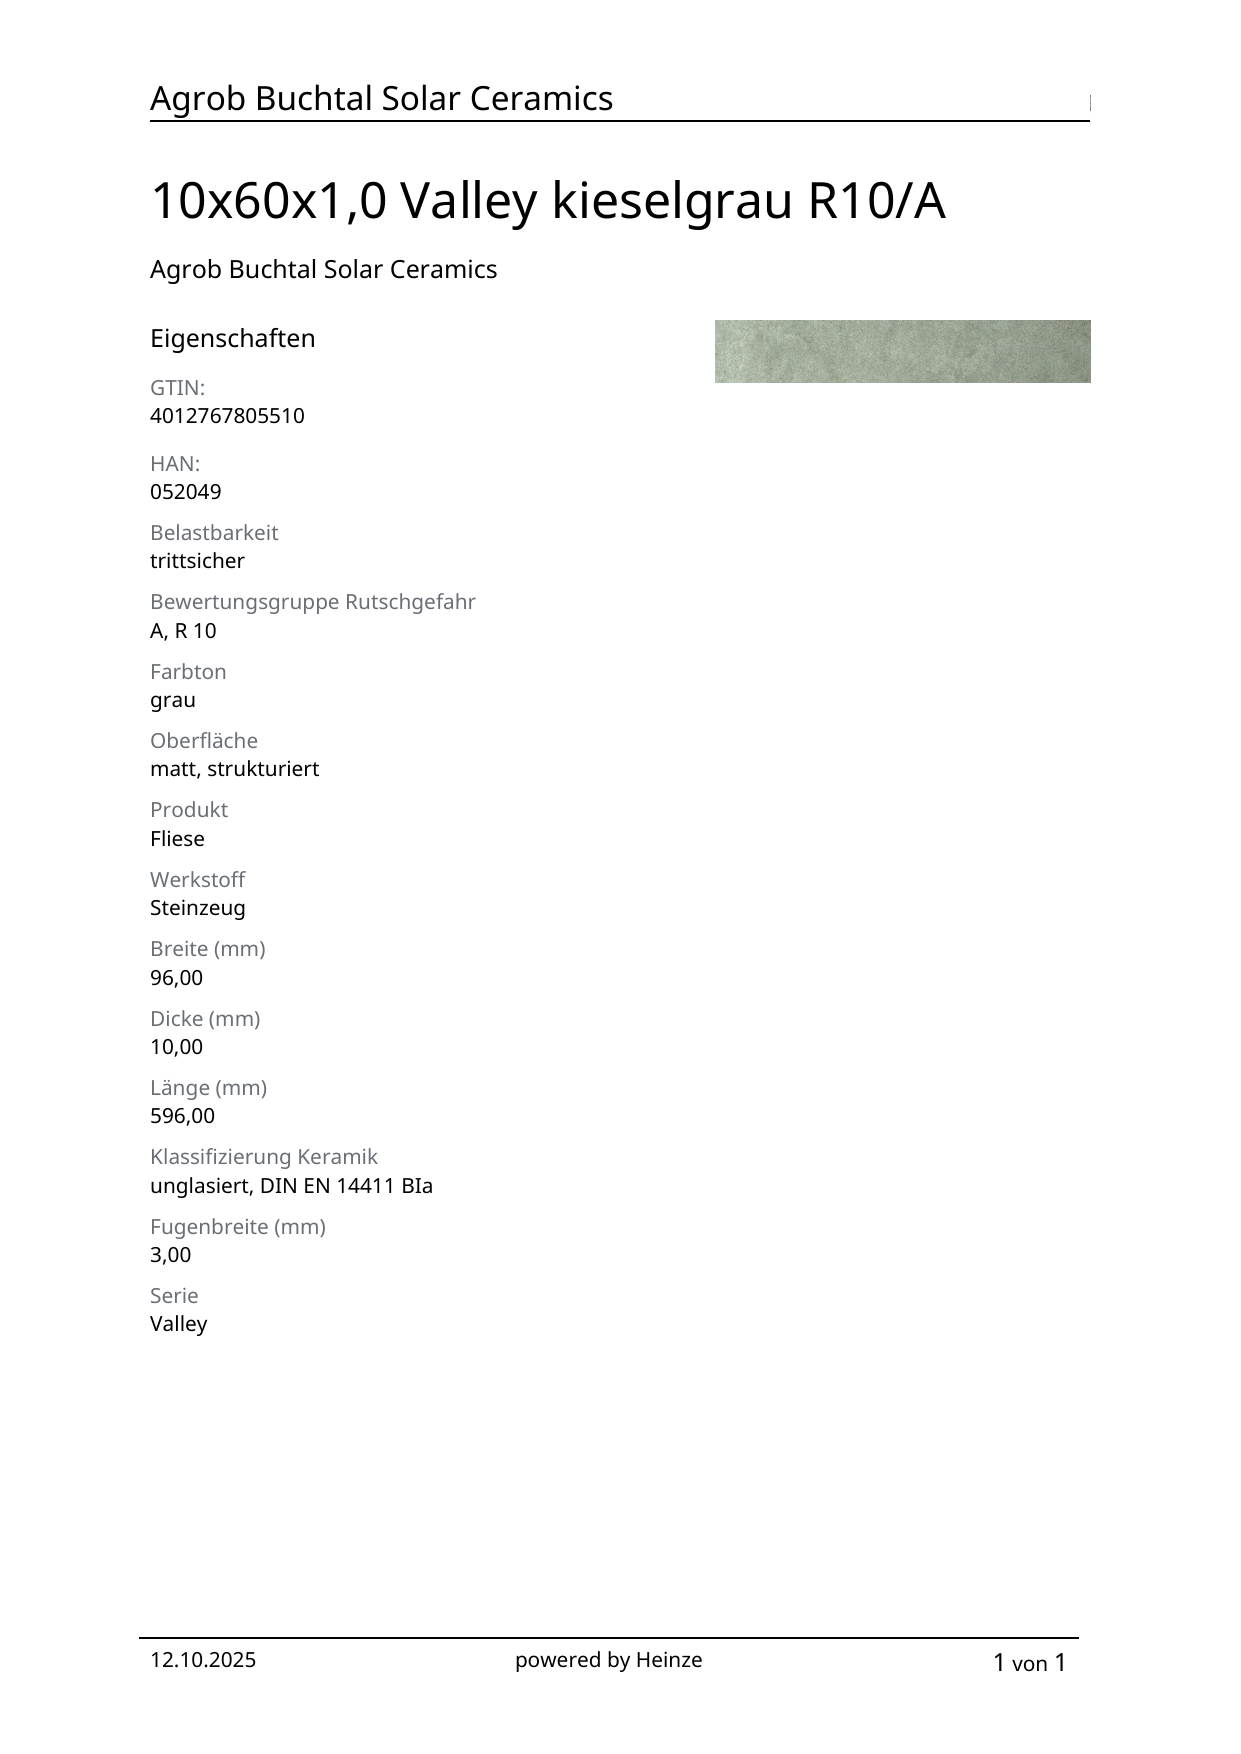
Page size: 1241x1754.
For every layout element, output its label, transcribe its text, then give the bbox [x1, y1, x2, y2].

text Fliese [150, 824, 1090, 852]
text Valley [150, 1309, 1090, 1338]
text matt, strukturiert [150, 754, 1090, 783]
text Länge (mm) [150, 1073, 1090, 1101]
text grau [150, 685, 1090, 714]
text Klassifizierung Keramik [150, 1142, 1090, 1171]
text 96,00 [150, 963, 1090, 991]
text Fugenbreite (mm) [150, 1212, 1090, 1240]
text 10,00 [150, 1032, 1090, 1061]
text 4012767805510 [150, 401, 1090, 430]
text Werkstoff [150, 865, 1090, 893]
text A, R 10 [150, 616, 1090, 644]
text GTIN: [150, 373, 1090, 401]
text 596,00 [150, 1101, 1090, 1130]
text Steinzeug [150, 893, 1090, 922]
text 3,00 [150, 1240, 1090, 1269]
text 052049 [150, 477, 1090, 506]
text Bewertungsgruppe Rutschgefahr [150, 587, 1090, 616]
text Oberfläche [150, 726, 1090, 754]
text Produkt [150, 796, 1090, 824]
text HAN: [150, 449, 1090, 477]
text Belastbarkeit [150, 518, 1090, 546]
text Agrob Buchtal Solar Ceramics [150, 252, 1090, 286]
picture [715, 320, 1091, 383]
text Dicke (mm) [150, 1004, 1090, 1032]
text trittsicher [150, 546, 1090, 575]
text Farbton [150, 657, 1090, 685]
text Breite (mm) [150, 934, 1090, 963]
text Eigenschaften [150, 320, 715, 354]
text Serie [150, 1281, 1090, 1309]
text 10x60x1,0 Valley kieselgrau R10/A [150, 165, 1090, 233]
text unglasiert, DIN EN 14411 BIa [150, 1171, 1090, 1199]
